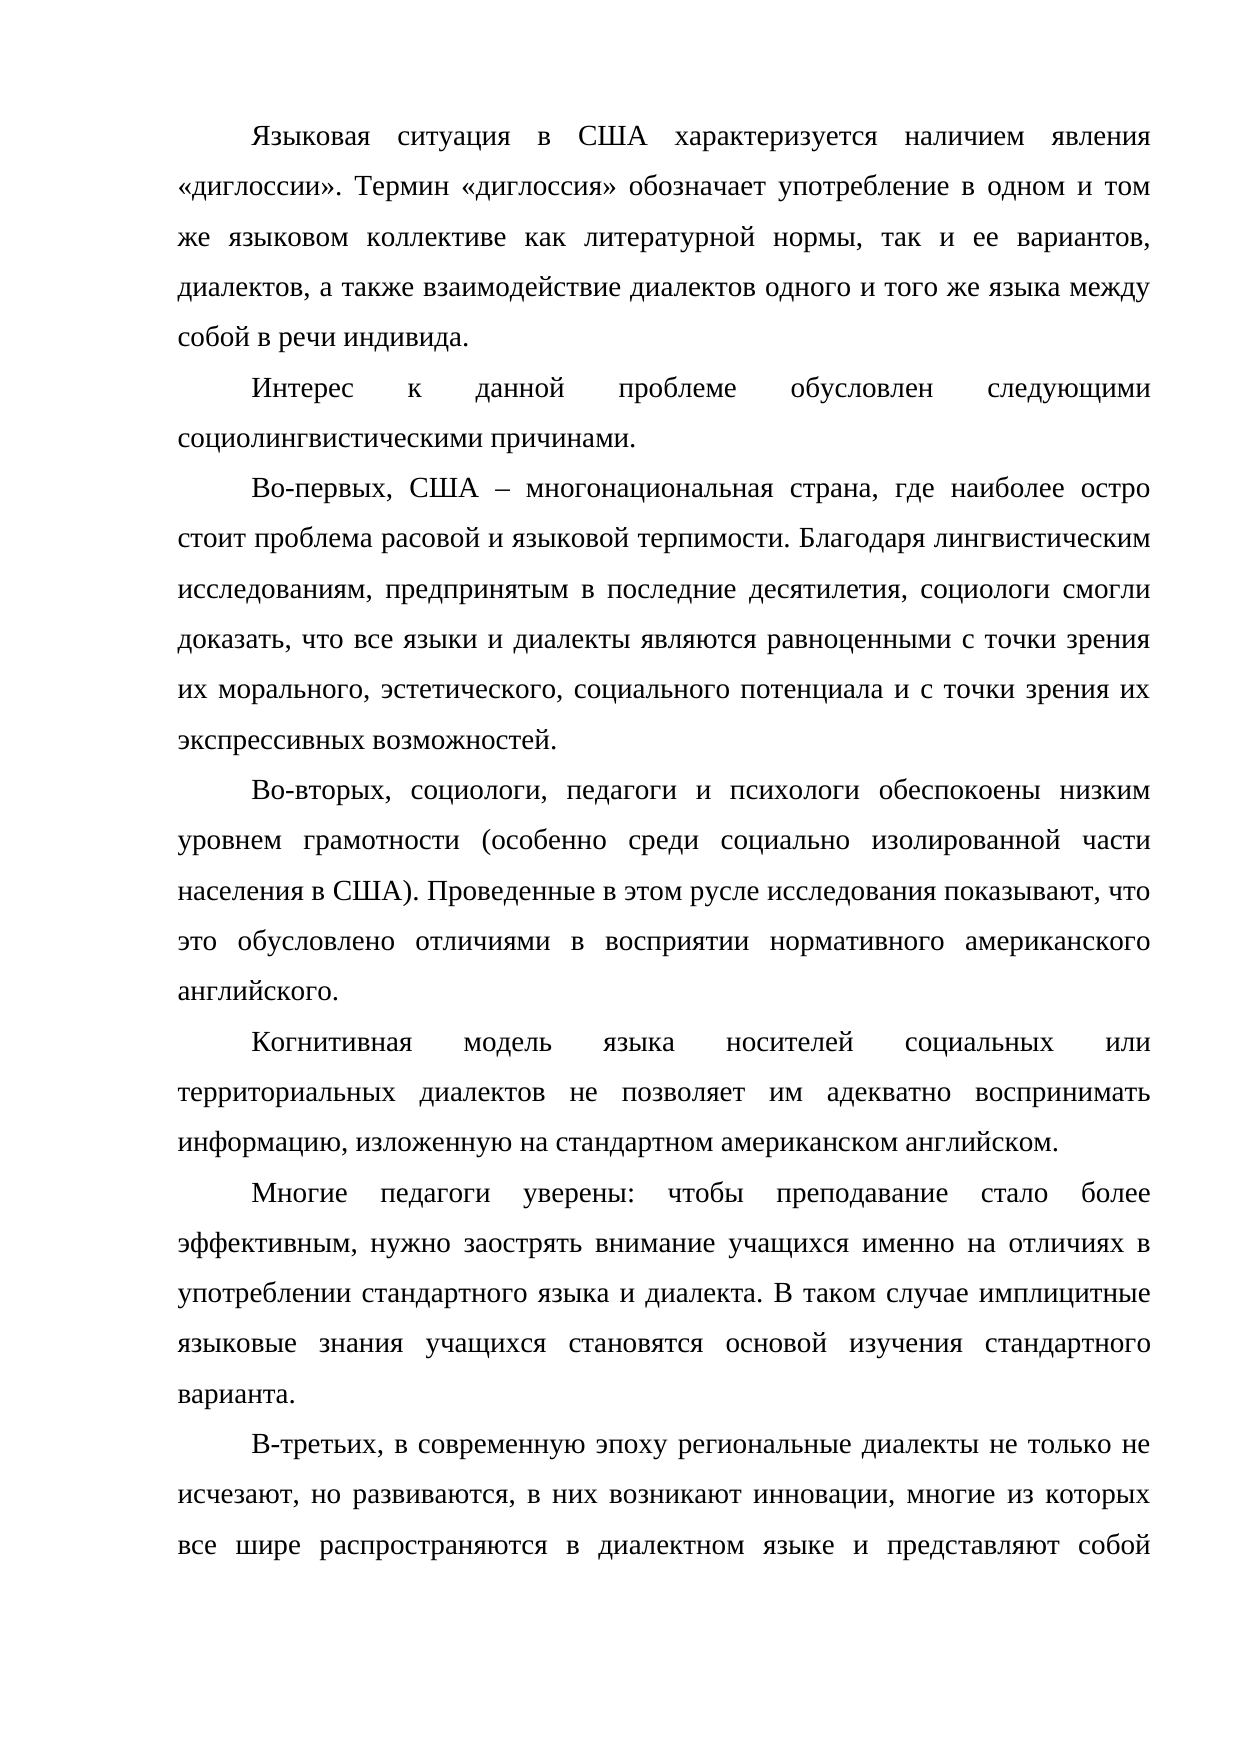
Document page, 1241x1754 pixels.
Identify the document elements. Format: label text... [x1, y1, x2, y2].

text Во-первых, США – многонациональная страна, где наиболее остро стоит проблема расовой и языковой терпимости. Благодаря лингвистическим исследованиям, предпринятым в последние десятилетия, социологи смогли доказать, что все языки и диалекты являются равноценными с точки зрения их морального, эстетического, социального потенциала и с точки зрения их экспрессивных возможностей. [177, 470, 1152, 755]
text Многие педагоги уверены: чтобы преподавание стало более эффективным, нужно заострять внимание учащихся именно на отличиях в употреблении стандартного языка и диалекта. В таком случае имплицитные языковые знания учащихся становятся основой изучения стандартного варианта. [177, 1175, 1152, 1409]
text Интерес к данной проблеме обусловлен следующими социолингвистическими причинами. [177, 370, 1152, 453]
text Во-вторых, социологи, педагоги и психологи обеспокоены низким уровнем грамотности (особенно среди социально изолированной части населения в США). Проведенные в этом русле исследования показывают, что это обусловлено отличиями в восприятии нормативного американского английского. [177, 772, 1152, 1007]
text Когнитивная модель языка носителей социальных или территориальных диалектов не позволяет им адекватно воспринимать информацию, изложенную на стандартном американском английском. [177, 1024, 1152, 1158]
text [177, 1426, 1152, 1560]
text Языковая ситуация в США характеризуется наличием явления «диглоссии». Термин «диглоссия» обозначает употребление в одном и том же языковом коллективе как литературной нормы, так и ее вариантов, диалектов, а также взаимодействие диалектов одного и того же языка между собой в речи индивида. [177, 118, 1152, 353]
